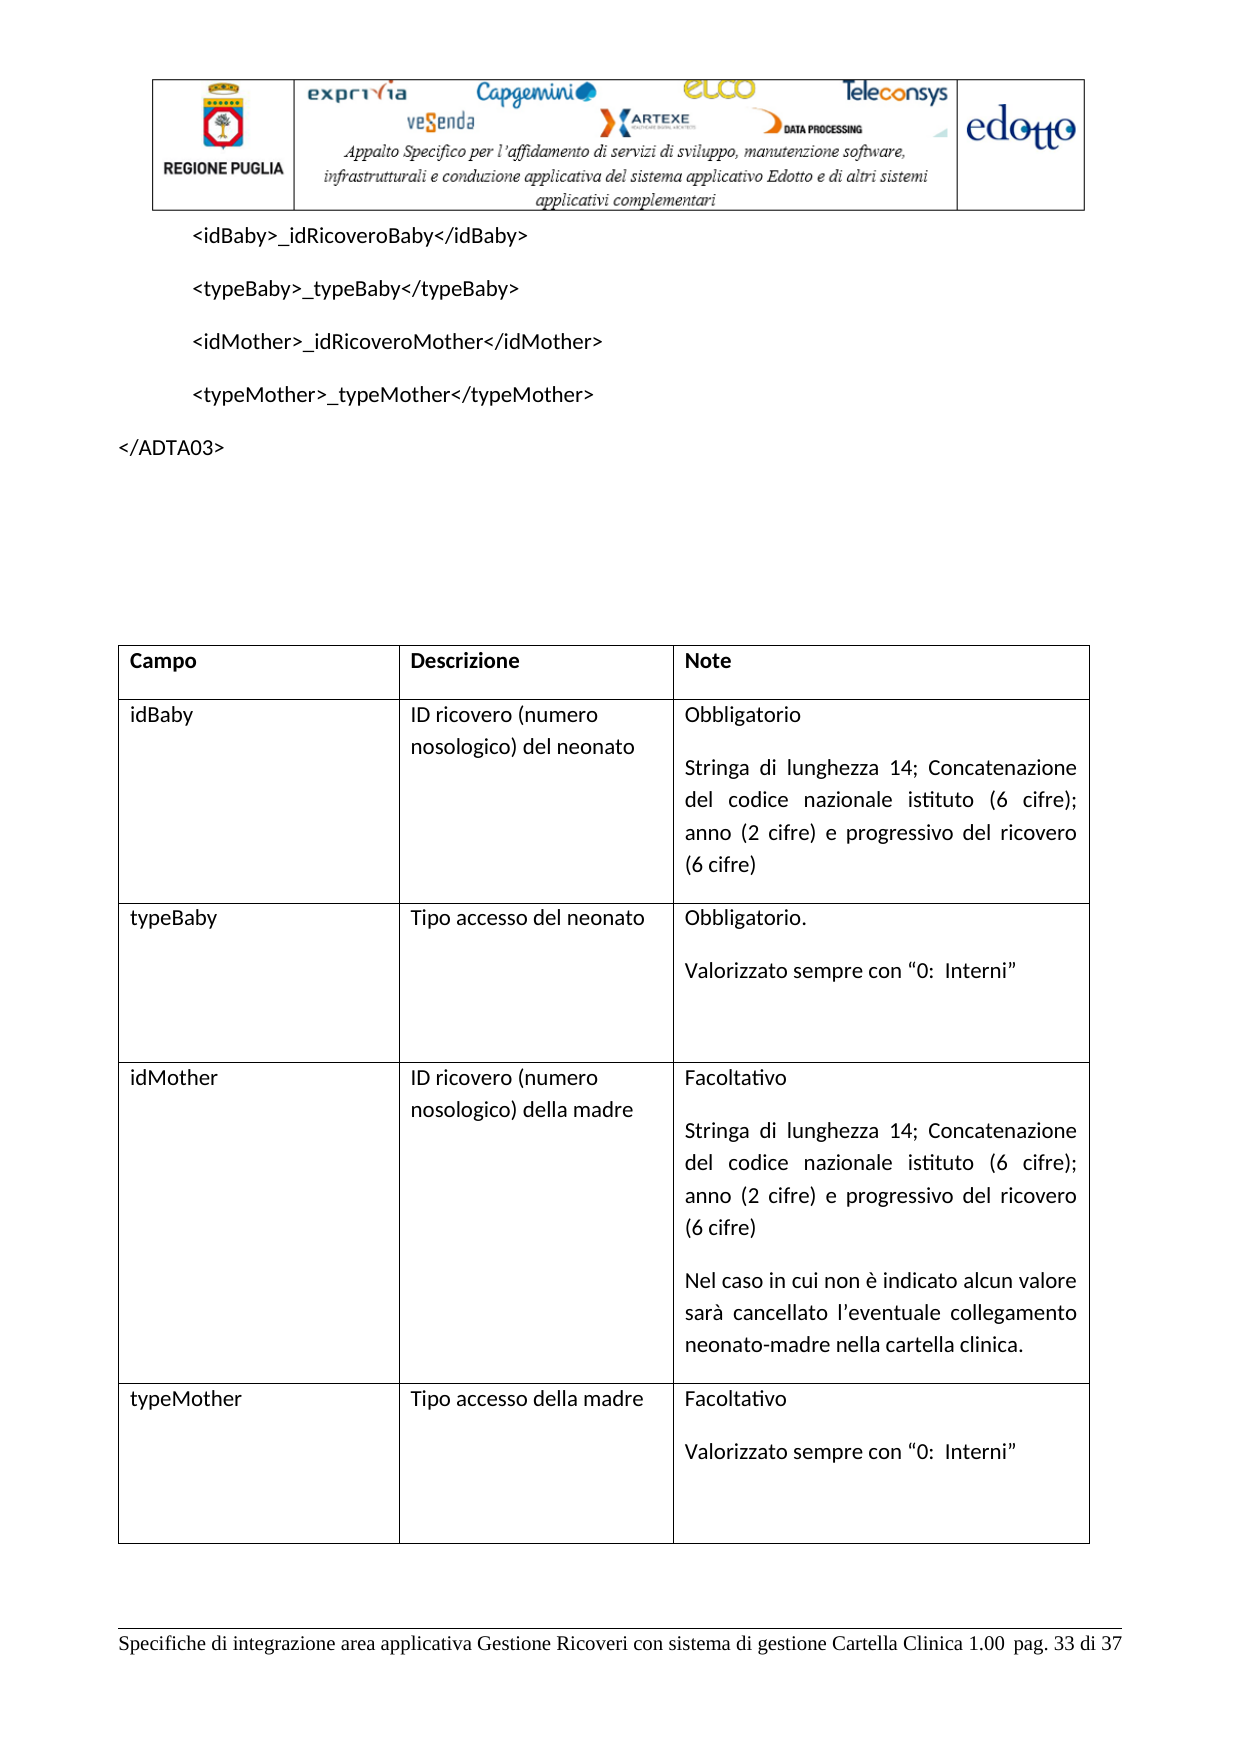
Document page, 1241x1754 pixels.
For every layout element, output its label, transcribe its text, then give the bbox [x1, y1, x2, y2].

table_cell idBaby [119, 700, 399, 902]
table_cell ID ricovero (numero nosologico) della madre [400, 1063, 673, 1383]
table_header Campo [119, 646, 399, 699]
text <typeMother>_typeMother</typeMother> [118, 380, 1122, 408]
text <idBaby>_idRicoveroBaby</idBaby> [118, 221, 1122, 249]
table_cell Tipo accesso del neonato [400, 904, 673, 1062]
table_cell Facoltativo Stringa di lunghezza 14; Concatenazione del codice nazionale istituto (6 cifre); anno (2 cifre) e progressivo del ricovero (6 cifre) Nel caso in cui non è indicato alcun valore sarà cancellato l’eventuale collegamento neonato-madre nella cartella clinica. [674, 1063, 1089, 1383]
table_cell Facoltativo Valorizzato sempre con “0: Interni” [674, 1384, 1089, 1543]
table_cell idMother [119, 1063, 399, 1383]
table_cell typeBaby [119, 904, 399, 1062]
text <idMother>_idRicoveroMother</idMother> [118, 327, 1122, 355]
text </ADTA03> [118, 433, 1122, 461]
table_cell Tipo accesso della madre [400, 1384, 673, 1543]
table_header Note [674, 646, 1089, 699]
table_cell Obbligatorio Stringa di lunghezza 14; Concatenazione del codice nazionale istituto (6 cifre); anno (2 cifre) e progressivo del ricovero (6 cifre) [674, 700, 1089, 902]
picture [147, 73, 1093, 218]
table_cell typeMother [119, 1384, 399, 1543]
table_cell ID ricovero (numero nosologico) del neonato [400, 700, 673, 902]
table_cell Obbligatorio. Valorizzato sempre con “0: Interni” [674, 904, 1089, 1062]
text <typeBaby>_typeBaby</typeBaby> [118, 274, 1122, 302]
table_header Descrizione [400, 646, 673, 699]
